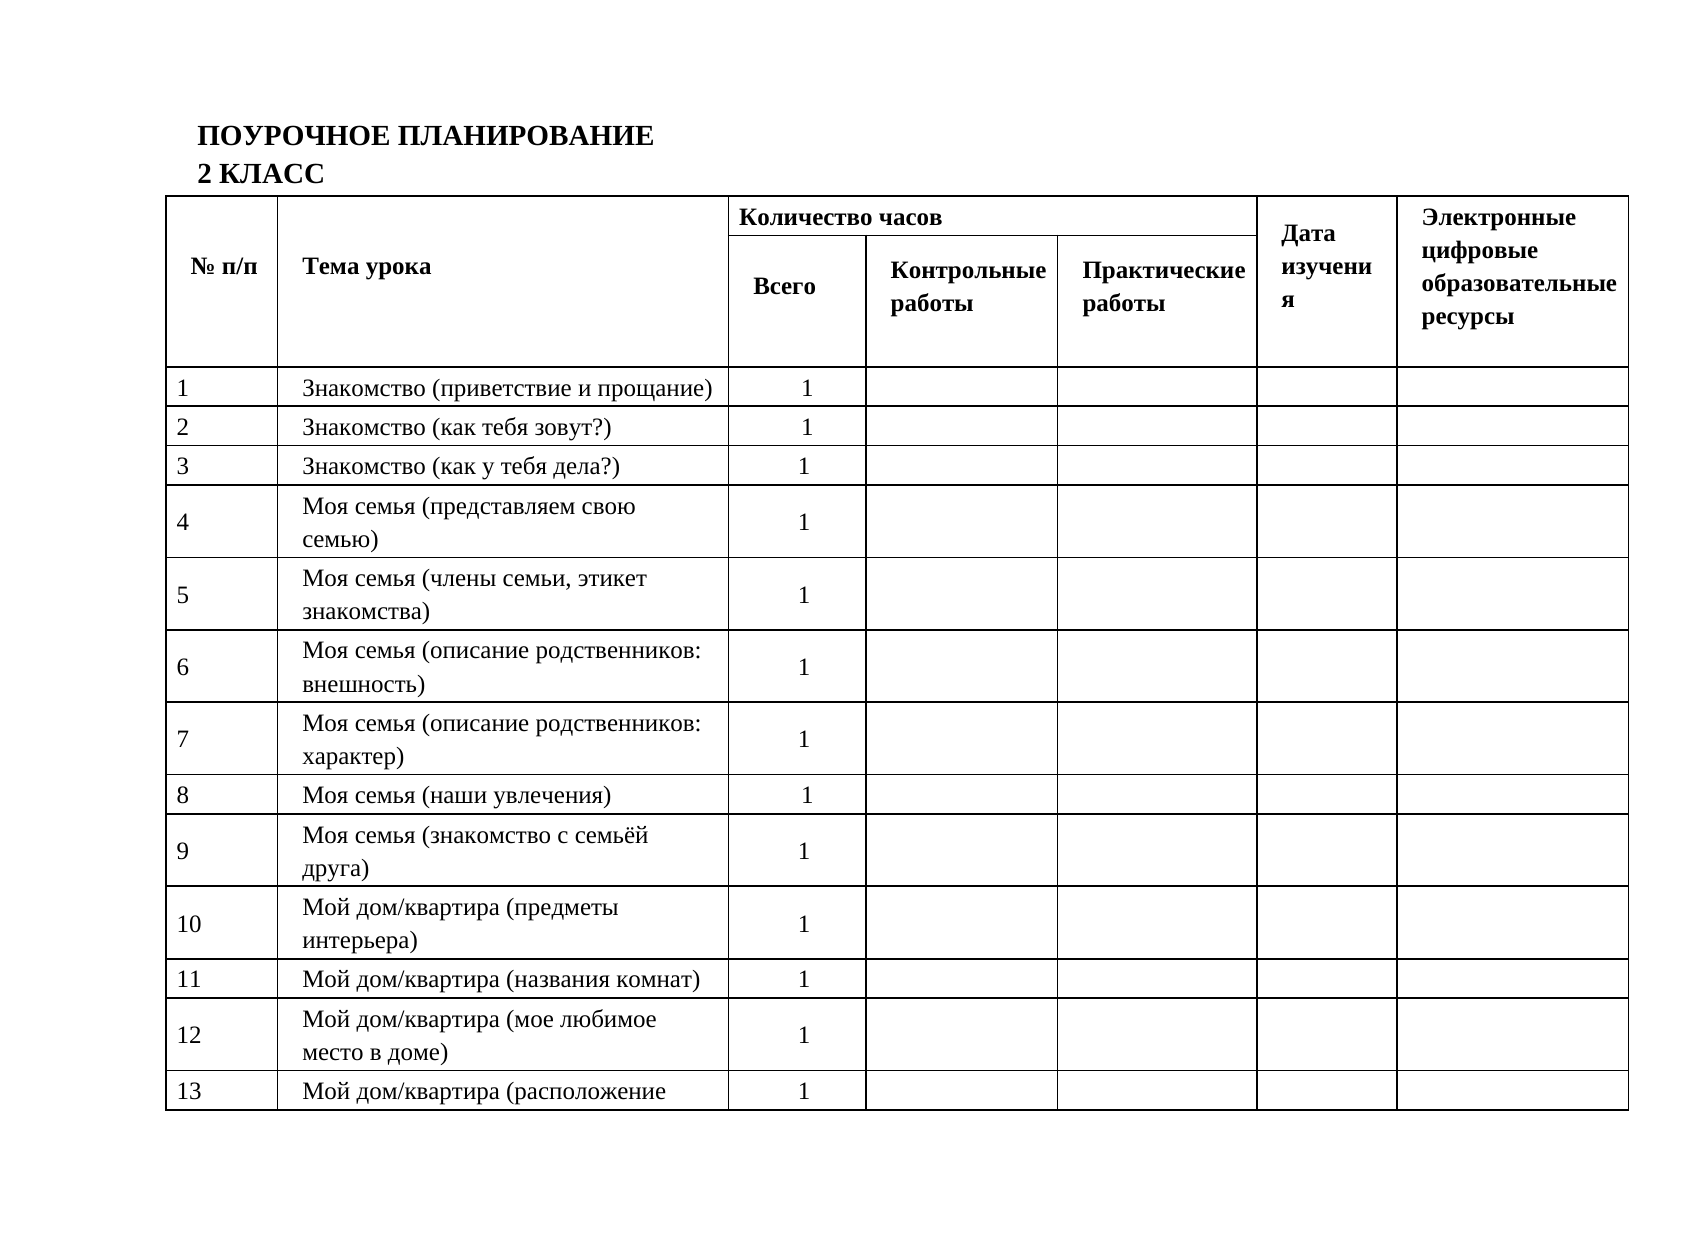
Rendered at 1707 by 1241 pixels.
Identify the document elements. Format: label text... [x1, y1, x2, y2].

table_cell [1398, 1071, 1628, 1109]
table_cell [1258, 960, 1396, 997]
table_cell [278, 1071, 728, 1109]
table_cell Мой дом/квартира (мое любимое место в доме) [278, 999, 728, 1069]
table_cell [867, 446, 1057, 484]
table_cell 1 [729, 407, 865, 445]
table_cell [867, 775, 1057, 813]
table_cell [1258, 887, 1396, 958]
table_cell [867, 631, 1057, 701]
table_cell Моя семья (описание родственников: характер) [278, 703, 728, 774]
table_cell 1 [167, 368, 277, 405]
table_header Тема урока [278, 197, 728, 366]
table_cell [1398, 775, 1628, 813]
table_cell [1258, 558, 1396, 629]
table_cell 8 [167, 775, 277, 813]
table_cell Всего [729, 236, 865, 366]
table_cell [1258, 446, 1396, 484]
table_cell 4 [167, 486, 277, 556]
table_cell [867, 407, 1057, 445]
table_cell [1058, 960, 1256, 997]
table_cell [1058, 1071, 1256, 1109]
table_cell Моя семья (члены семьи, этикет знакомства) [278, 558, 728, 629]
table_cell [1058, 631, 1256, 701]
table_cell [1398, 999, 1628, 1069]
table_cell [1258, 815, 1396, 885]
table_cell Моя семья (наши увлечения) [278, 775, 728, 813]
table_cell 3 [167, 446, 277, 484]
table_cell 6 [167, 631, 277, 701]
table_cell [867, 368, 1057, 405]
table_cell 1 [729, 775, 865, 813]
table_cell [1398, 486, 1628, 556]
table_cell [1398, 446, 1628, 484]
table_cell [1258, 775, 1396, 813]
table_cell [1258, 407, 1396, 445]
table_cell 1 [729, 999, 865, 1069]
table_cell [1258, 631, 1396, 701]
text 2 КЛАСС [190, 157, 1618, 190]
table_header Дата изучения [1258, 197, 1396, 366]
table_cell [1258, 368, 1396, 405]
table_cell 7 [167, 703, 277, 774]
table_cell 1 [729, 815, 865, 885]
table_cell [1398, 368, 1628, 405]
table_cell [1058, 368, 1256, 405]
table_cell Знакомство (приветствие и прощание) [278, 368, 728, 405]
table_cell [1258, 703, 1396, 774]
table_cell Мой дом/квартира (названия комнат) [278, 960, 728, 997]
table_cell 1 [729, 960, 865, 997]
table_cell [867, 815, 1057, 885]
table_cell 1 [729, 1071, 865, 1109]
table_cell [1398, 631, 1628, 701]
table_cell Знакомство (как у тебя дела?) [278, 446, 728, 484]
table_cell Моя семья (представляем свою семью) [278, 486, 728, 556]
table_cell [1058, 887, 1256, 958]
table_cell [1058, 703, 1256, 774]
table_cell Практические работы [1058, 236, 1256, 366]
table_cell Мой дом/квартира (предметы интерьера) [278, 887, 728, 958]
table_cell [1398, 703, 1628, 774]
table_cell [1398, 960, 1628, 997]
table_cell 9 [167, 815, 277, 885]
table_cell [1058, 558, 1256, 629]
table_cell [1058, 999, 1256, 1069]
table_cell Знакомство (как тебя зовут?) [278, 407, 728, 445]
table_cell 1 [729, 446, 865, 484]
table_cell 11 [167, 960, 277, 997]
table_cell [1058, 815, 1256, 885]
table_cell [867, 703, 1057, 774]
table_cell [1398, 407, 1628, 445]
table_cell 13 [167, 1071, 277, 1109]
table_cell 5 [167, 558, 277, 629]
table_cell [867, 1071, 1057, 1109]
table_cell [1058, 407, 1256, 445]
table_header Количество часов [729, 197, 1256, 234]
text ПОУРОЧНОЕ ПЛАНИРОВАНИЕ [190, 118, 1618, 152]
table_cell 1 [729, 558, 865, 629]
table_cell [867, 960, 1057, 997]
table_cell [1058, 446, 1256, 484]
table_cell 1 [729, 887, 865, 958]
table_cell Контрольные работы [867, 236, 1057, 366]
table_cell 12 [167, 999, 277, 1069]
table_header Электронные цифровые образовательные ресурсы [1398, 197, 1628, 366]
table_cell Моя семья (знакомство с семьёй друга) [278, 815, 728, 885]
table_cell [1258, 999, 1396, 1069]
table_header № п/п [167, 197, 277, 366]
table_cell Моя семья (описание родственников: внешность) [278, 631, 728, 701]
table_cell [1258, 486, 1396, 556]
table_cell 1 [729, 631, 865, 701]
table_cell [867, 887, 1057, 958]
table_cell 1 [729, 486, 865, 556]
table_cell [1258, 1071, 1396, 1109]
table_cell [1058, 775, 1256, 813]
table_cell [1398, 815, 1628, 885]
table_cell [867, 486, 1057, 556]
table_cell 1 [729, 703, 865, 774]
table_cell [867, 999, 1057, 1069]
table_cell [1398, 887, 1628, 958]
table_cell [1398, 558, 1628, 629]
table_cell 10 [167, 887, 277, 958]
table_cell 1 [729, 368, 865, 405]
table_cell 2 [167, 407, 277, 445]
table_cell [1058, 486, 1256, 556]
table_cell [867, 558, 1057, 629]
